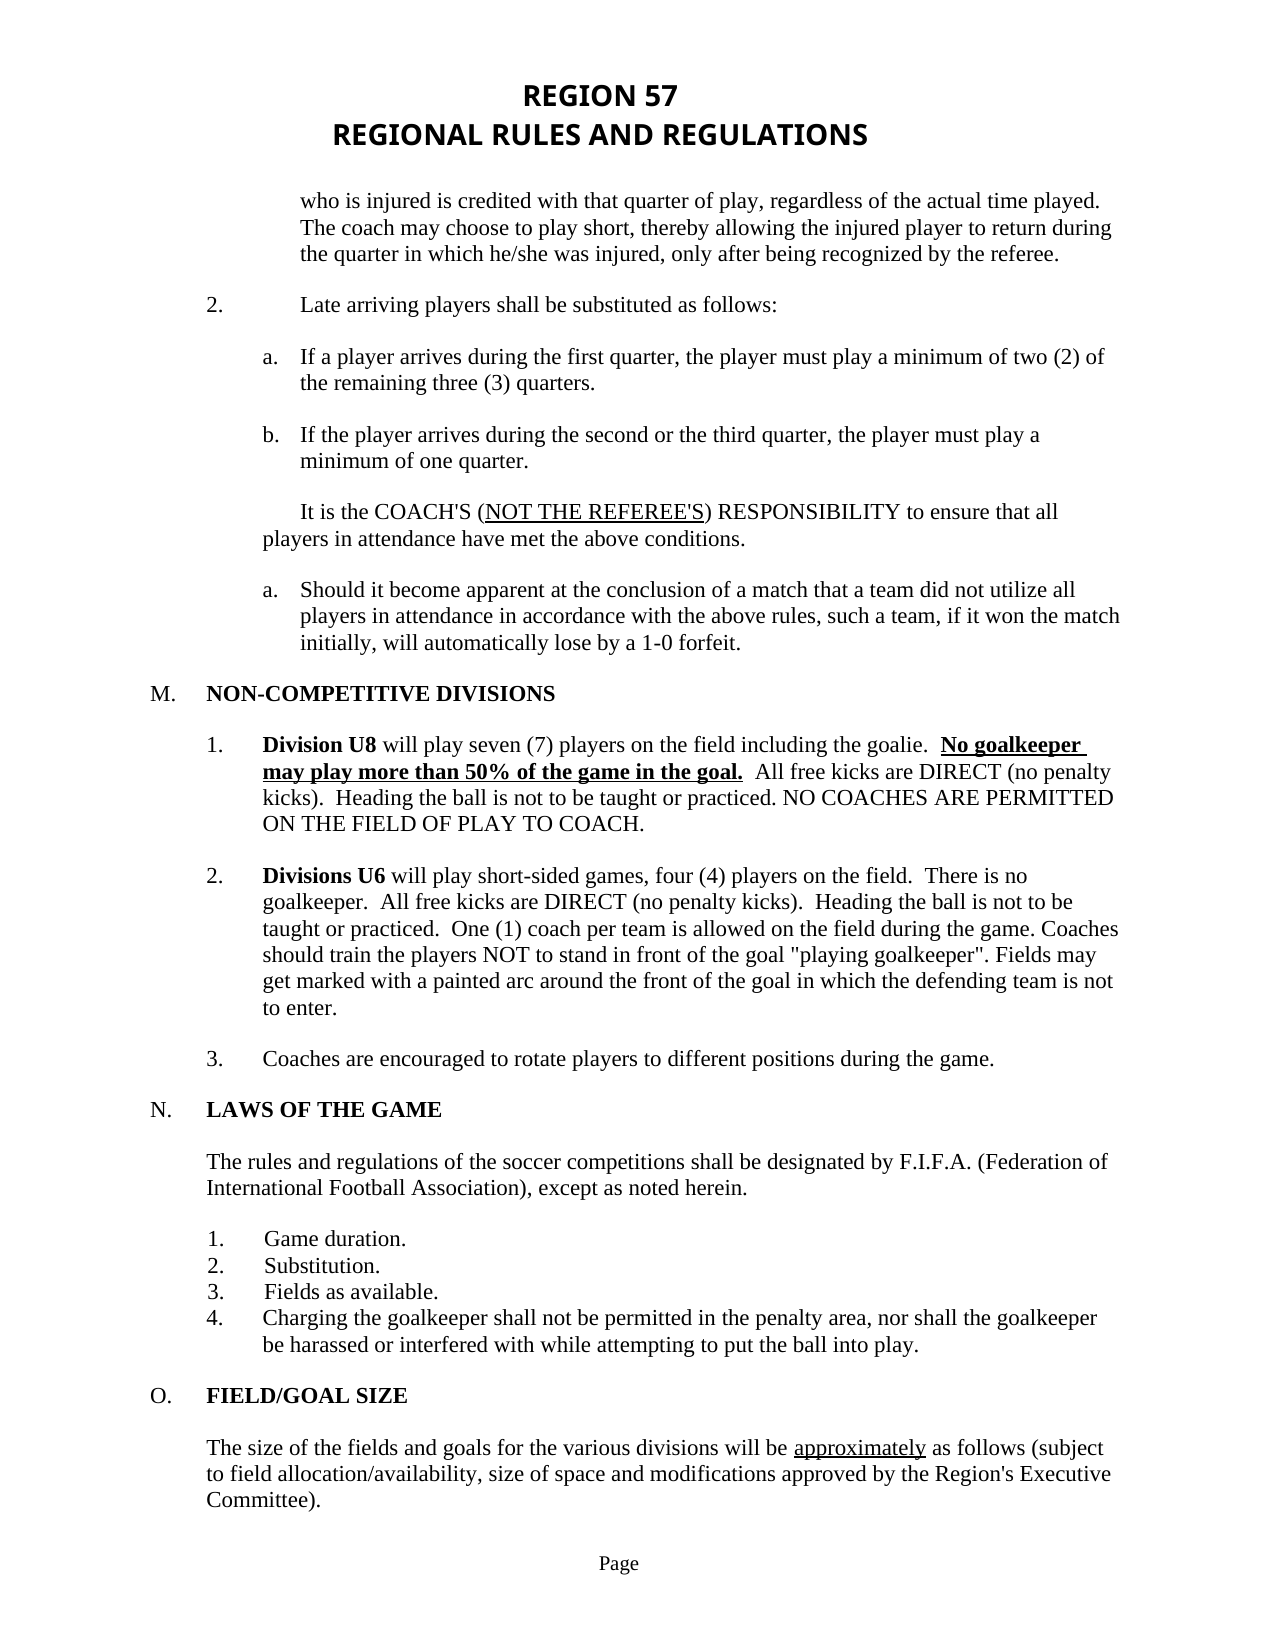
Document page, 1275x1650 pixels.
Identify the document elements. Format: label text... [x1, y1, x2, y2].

list Fields as available. [207, 1278, 1125, 1304]
list Coaches are encouraged to rotate players to different positions during the game. [206, 1045, 1125, 1071]
list Late arriving players shall be substituted as follows: [206, 292, 1125, 318]
list Game duration. [207, 1225, 1125, 1252]
text The size of the fields and goals for the various divisions will be approximately as follows (subject to field allocation/availability, size of space and modifications approved by the Region's Executive Committee). [206, 1433, 1125, 1513]
list If the player arrives during the second or the third quarter, the player must play a minimum of one quarter. [262, 421, 1125, 473]
list If a player arrives during the first quarter, the player must play a minimum of two (2) of the remaining three (3) quarters. [262, 343, 1125, 396]
text The rules and regulations of the soccer competitions shall be designated by F.I.F.A. (Federation of International Football Association), except as noted herein. [206, 1148, 1125, 1200]
subtitle FIELD/GOAL SIZE [150, 1382, 1125, 1408]
text It is the COACH'S (NOT THE REFEREE'S) RESPONSIBILITY to ensure that all players in attendance have met the above conditions. [262, 498, 1125, 551]
list Division U8 will play seven (7) players on the field including the goalie. No goalkeeper may play more than 50% of the game in the goal. All free kicks are DIRECT (no penalty kicks). Heading the ball is not to be taught or practiced. NO COACHES ARE PERMITTED ON THE FIELD OF PLAY TO COACH. [206, 731, 1125, 837]
list Charging the goalkeeper shall not be permitted in the penalty area, nor shall the goalkeeper be harassed or interfered with while attempting to put the ball into play. [206, 1304, 1125, 1357]
list Should it become apparent at the conclusion of a match that a team did not utilize all players in attendance in accordance with the above rules, such a team, if it won the match initially, will automatically lose by a 1-0 forfeit. [262, 576, 1125, 655]
subtitle NON-COMPETITIVE DIVISIONS [150, 680, 1125, 706]
subtitle LAWS OF THE GAME [150, 1096, 1125, 1123]
list Divisions U6 will play short-sided games, four (4) players on the field. There is no goalkeeper. All free kicks are DIRECT (no penalty kicks). Heading the ball is not to be taught or practiced. One (1) coach per team is allowed on the field during the game. Coaches should train the players NOT to stand in front of the goal "playing goalkeeper". Fields may get marked with a painted arc around the front of the goal in which the defending team is not to enter. [206, 862, 1125, 1020]
list Substitution. [207, 1252, 1125, 1278]
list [262, 187, 1125, 267]
